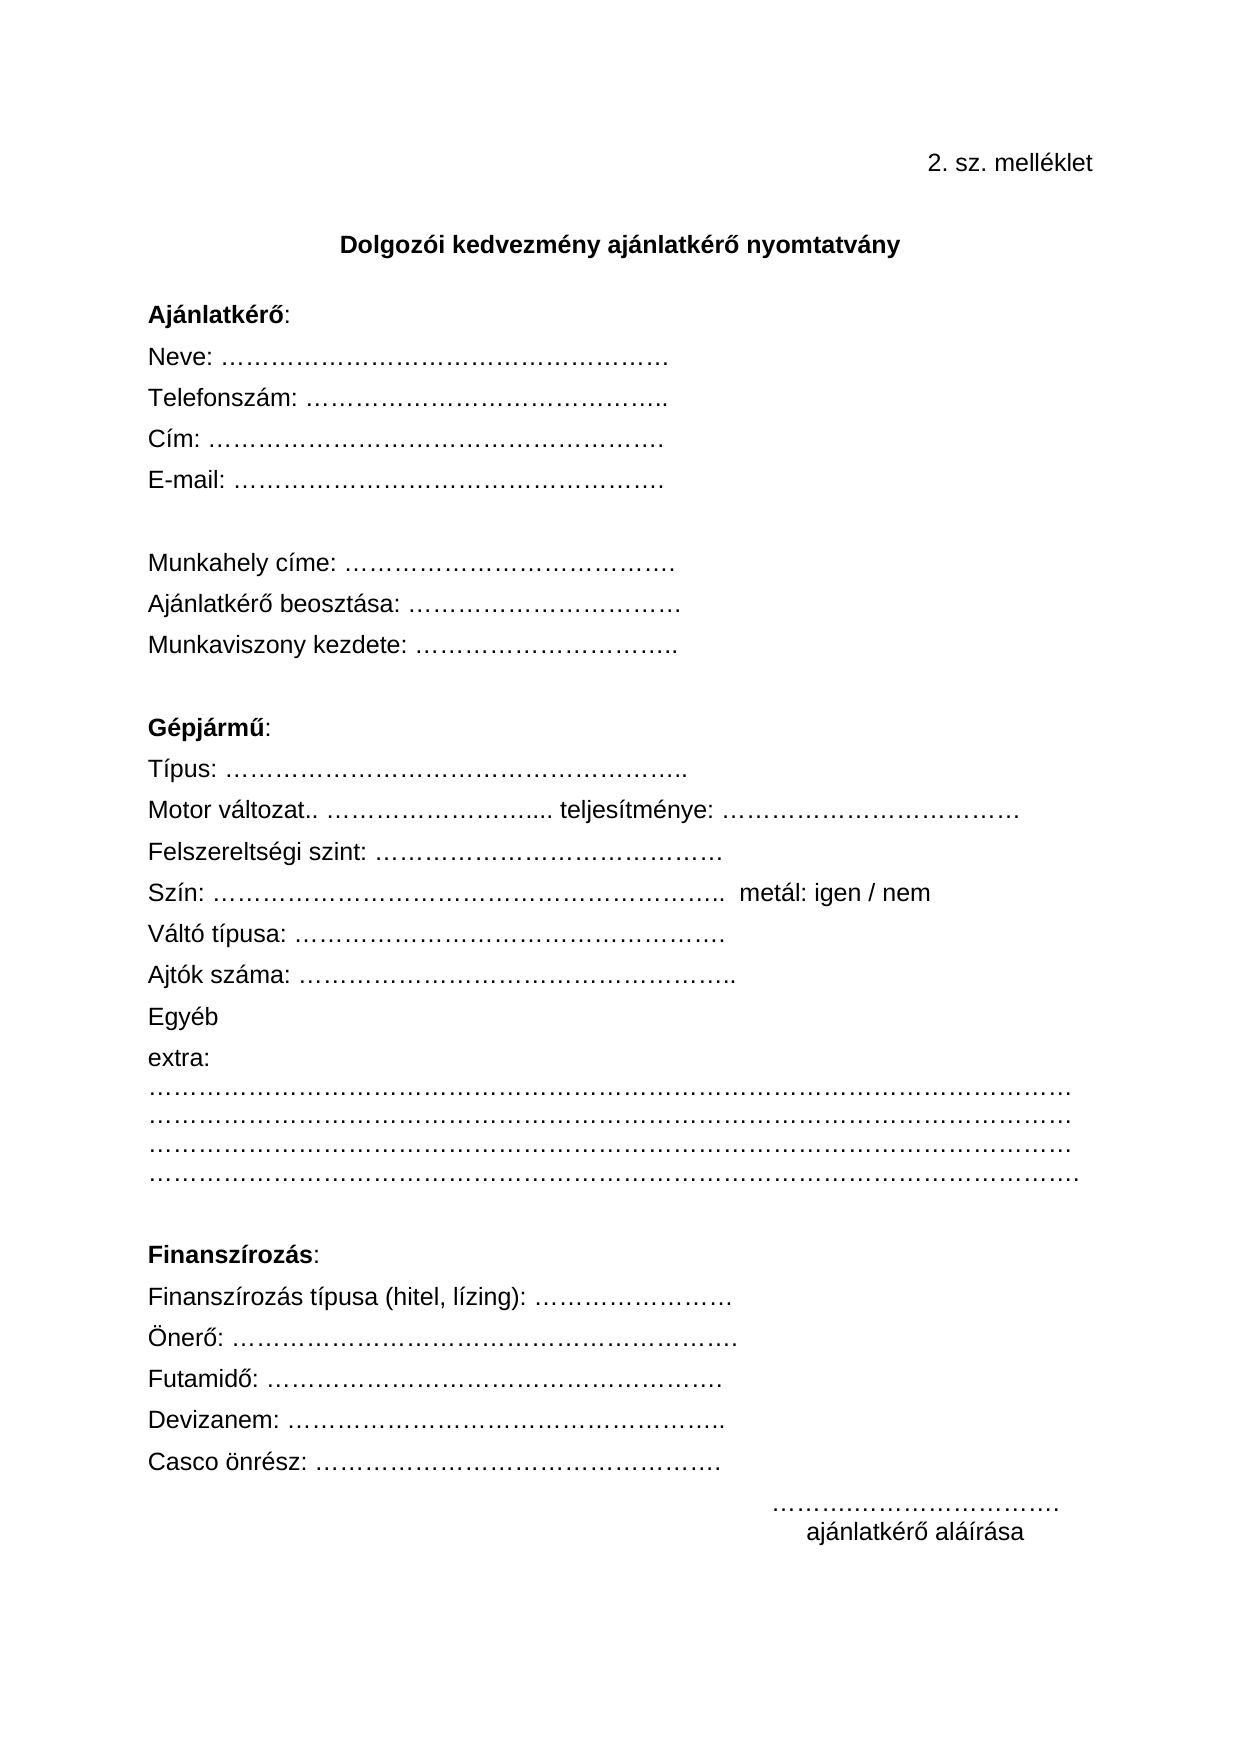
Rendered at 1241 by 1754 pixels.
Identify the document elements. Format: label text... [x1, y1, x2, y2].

text Munkahely címe: …………………………………. [148, 548, 1093, 576]
text Devizanem: …………………………………………….. [148, 1405, 1093, 1434]
text Gépjármű: [148, 713, 1093, 741]
text Finanszírozás: [148, 1240, 1093, 1269]
text Váltó típusa: ……………………………………………. [148, 919, 1093, 948]
text ……….……………………. [664, 1488, 1093, 1516]
text Egyéb [148, 1001, 1093, 1030]
text E-mail: ……………………………………………. [148, 465, 1093, 494]
text Telefonszám: …………………………………….. [148, 383, 1093, 411]
text Finanszírozás típusa (hitel, lízing): …………………… [148, 1281, 1093, 1310]
text Munkaviszony kezdete: ………………………….. [148, 630, 1093, 659]
text Motor változat.. …………………….... teljesítménye: ……………………………… [148, 795, 1093, 824]
text extra: …………………………………………………………………………………………………………………………………………………………………………………………………………………………………………………………………………………………………………………………………………………………………………………………………………. [148, 1043, 1093, 1186]
text Cím: ………………………………………………. [148, 424, 1093, 453]
text ajánlatkérő aláírása [664, 1516, 1093, 1545]
text Dolgozói kedvezmény ajánlatkérő nyomtatvány [148, 230, 1093, 259]
text Casco önrész: …………………………………………. [148, 1446, 1093, 1475]
text Felszereltségi szint: …………………………………… [148, 836, 1093, 865]
text Szín: …………………………………………………….. metál: igen / nem [148, 878, 1093, 906]
text Futamidő: ………………………………………………. [148, 1364, 1093, 1393]
text Ajtók száma: …………………………………………….. [148, 960, 1093, 989]
text Ajánlatkérő: [148, 300, 1093, 329]
text Típus: ……………………………………………….. [148, 754, 1093, 783]
text Ajánlatkérő beosztása: …………………………… [148, 589, 1093, 618]
text Neve: ……………………………………………… [148, 341, 1093, 370]
text Önerő: ……………………………………………………. [148, 1323, 1093, 1351]
text 2. sz. melléklet [148, 148, 1093, 176]
